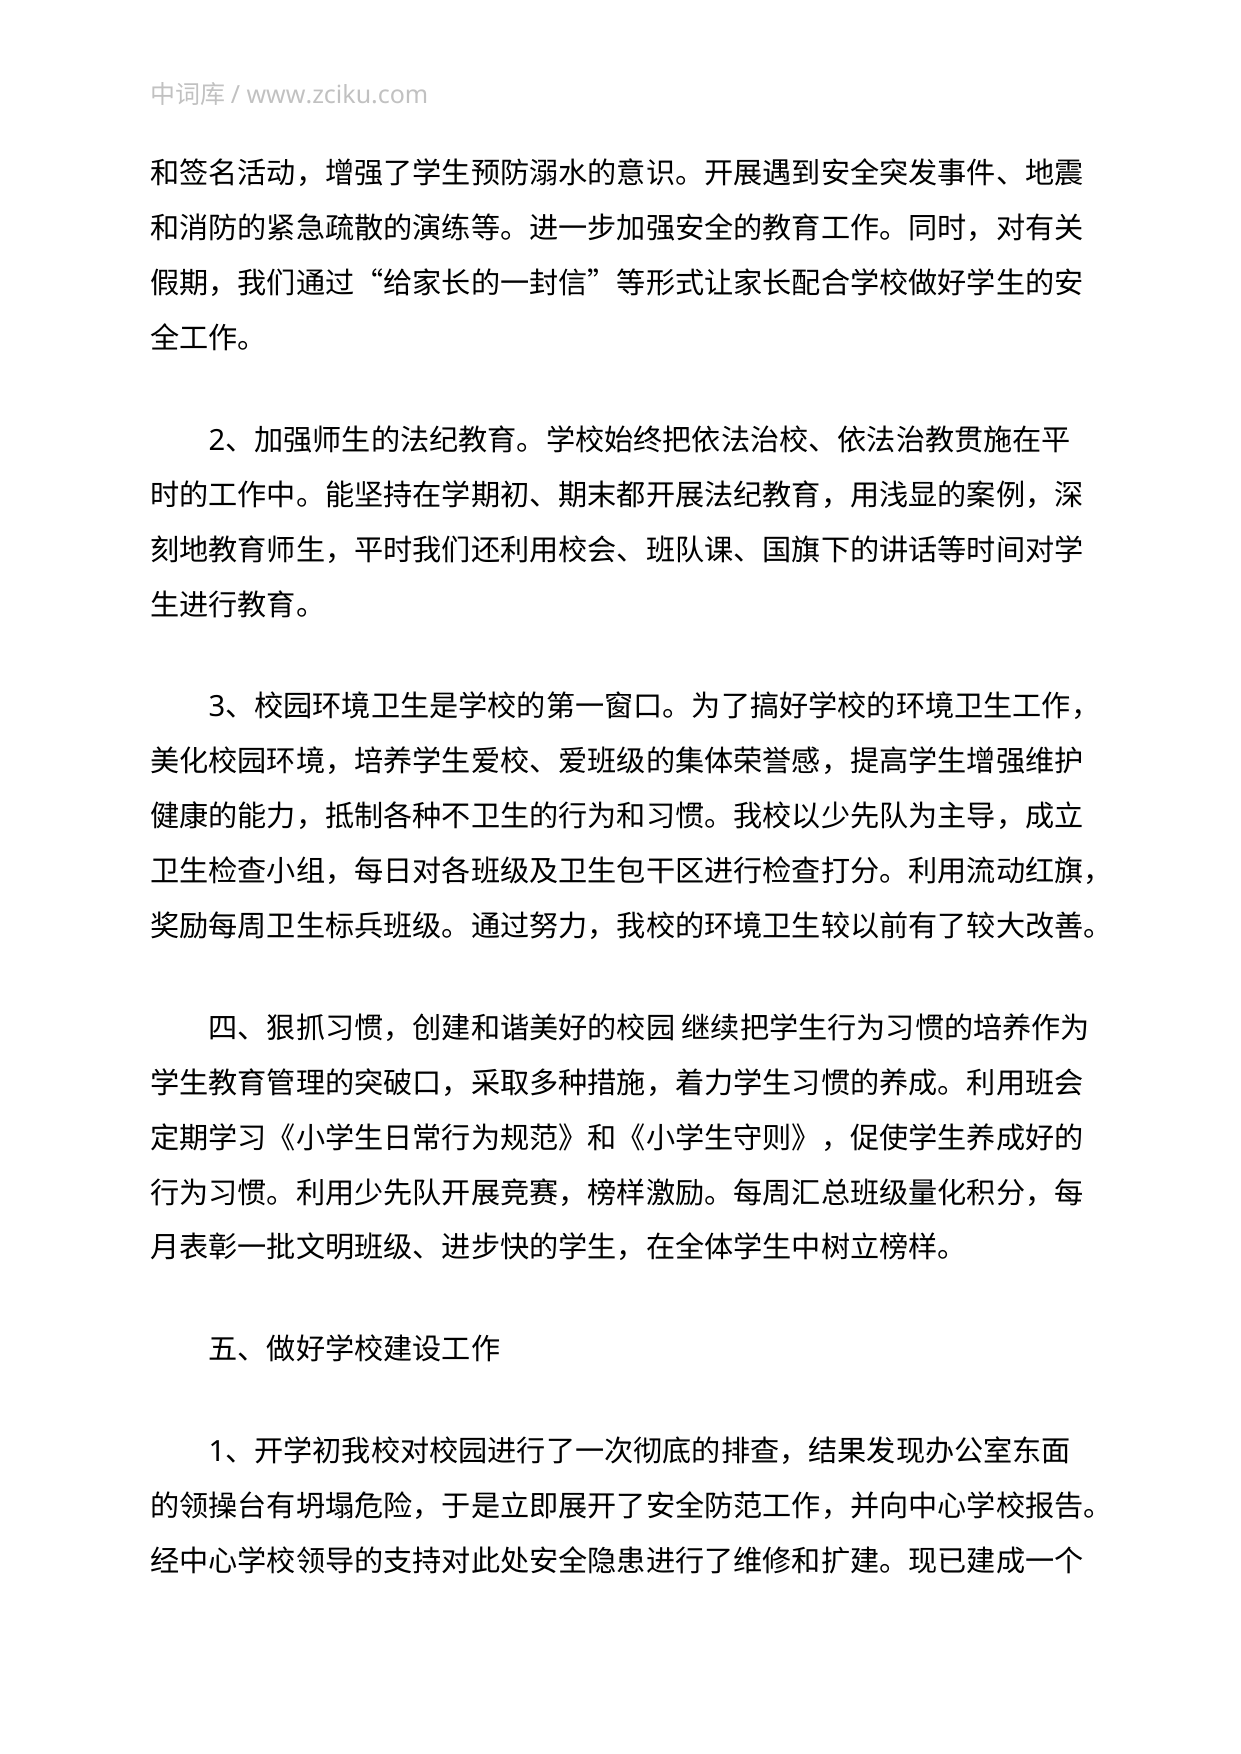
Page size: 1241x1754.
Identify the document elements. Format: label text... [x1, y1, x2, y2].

text 四、狠抓习惯，创建和谐美好的校园 继续把学生行为习惯的培养作为学生教育管理的突破口，采取多种措施，着力学生习惯的养成。利用班会定期学习《小学生日常行为规范》和《小学生守则》，促使学生养成好的行为习惯。利用少先队开展竞赛，榜样激励。每周汇总班级量化积分，每月表彰一批文明班级、进步快的学生，在全体学生中树立榜样。 [150, 1004, 1090, 1266]
text 3、校园环境卫生是学校的第一窗口。为了搞好学校的环境卫生工作，美化校园环境，培养学生爱校、爱班级的集体荣誉感，提高学生增强维护健康的能力，抵制各种不卫生的行为和习惯。我校以少先队为主导，成立卫生检查小组，每日对各班级及卫生包干区进行检查打分。利用流动红旗，奖励每周卫生标兵班级。通过努力，我校的环境卫生较以前有了较大改善。 [150, 683, 1090, 945]
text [150, 1428, 1090, 1580]
text 五、做好学校建设工作 [150, 1326, 1090, 1368]
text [150, 150, 1090, 357]
text 2、加强师生的法纪教育。学校始终把依法治校、依法治教贯施在平时的工作中。能坚持在学期初、期末都开展法纪教育，用浅显的案例，深刻地教育师生，平时我们还利用校会、班队课、国旗下的讲话等时间对学生进行教育。 [150, 416, 1090, 623]
